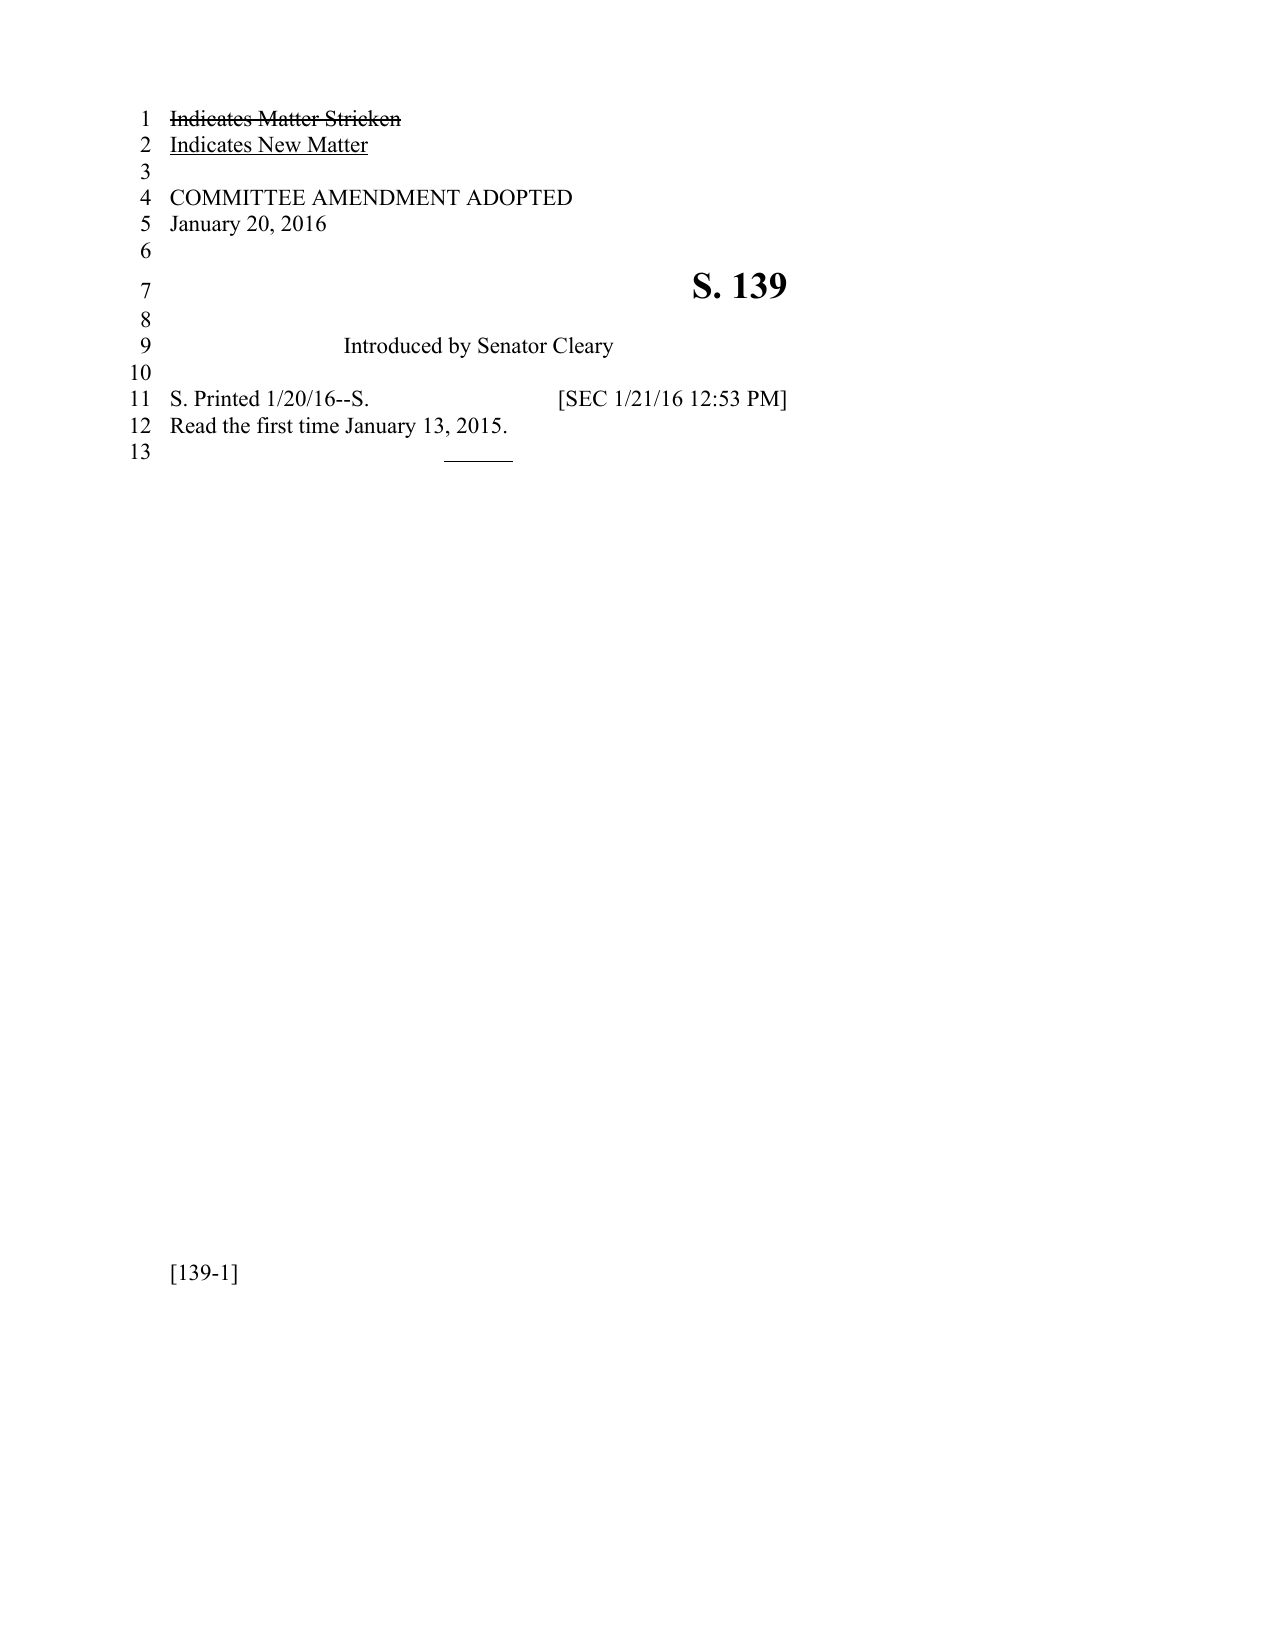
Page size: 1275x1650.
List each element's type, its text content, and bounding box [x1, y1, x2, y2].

text COMMITTEE AMENDMENT ADOPTED [169, 184, 787, 210]
text S. Printed 1/20/16--S. [SEC 1/21/16 12:53 PM] [169, 385, 787, 412]
text January 20, 2016 [169, 210, 787, 237]
text Indicates Matter Stricken [169, 105, 787, 131]
text Introduced by Senator Cleary [169, 333, 787, 359]
text Read the first time January 13, 2015. [169, 412, 787, 438]
text Indicates New Matter [169, 131, 787, 158]
text S. 139 [169, 263, 787, 306]
